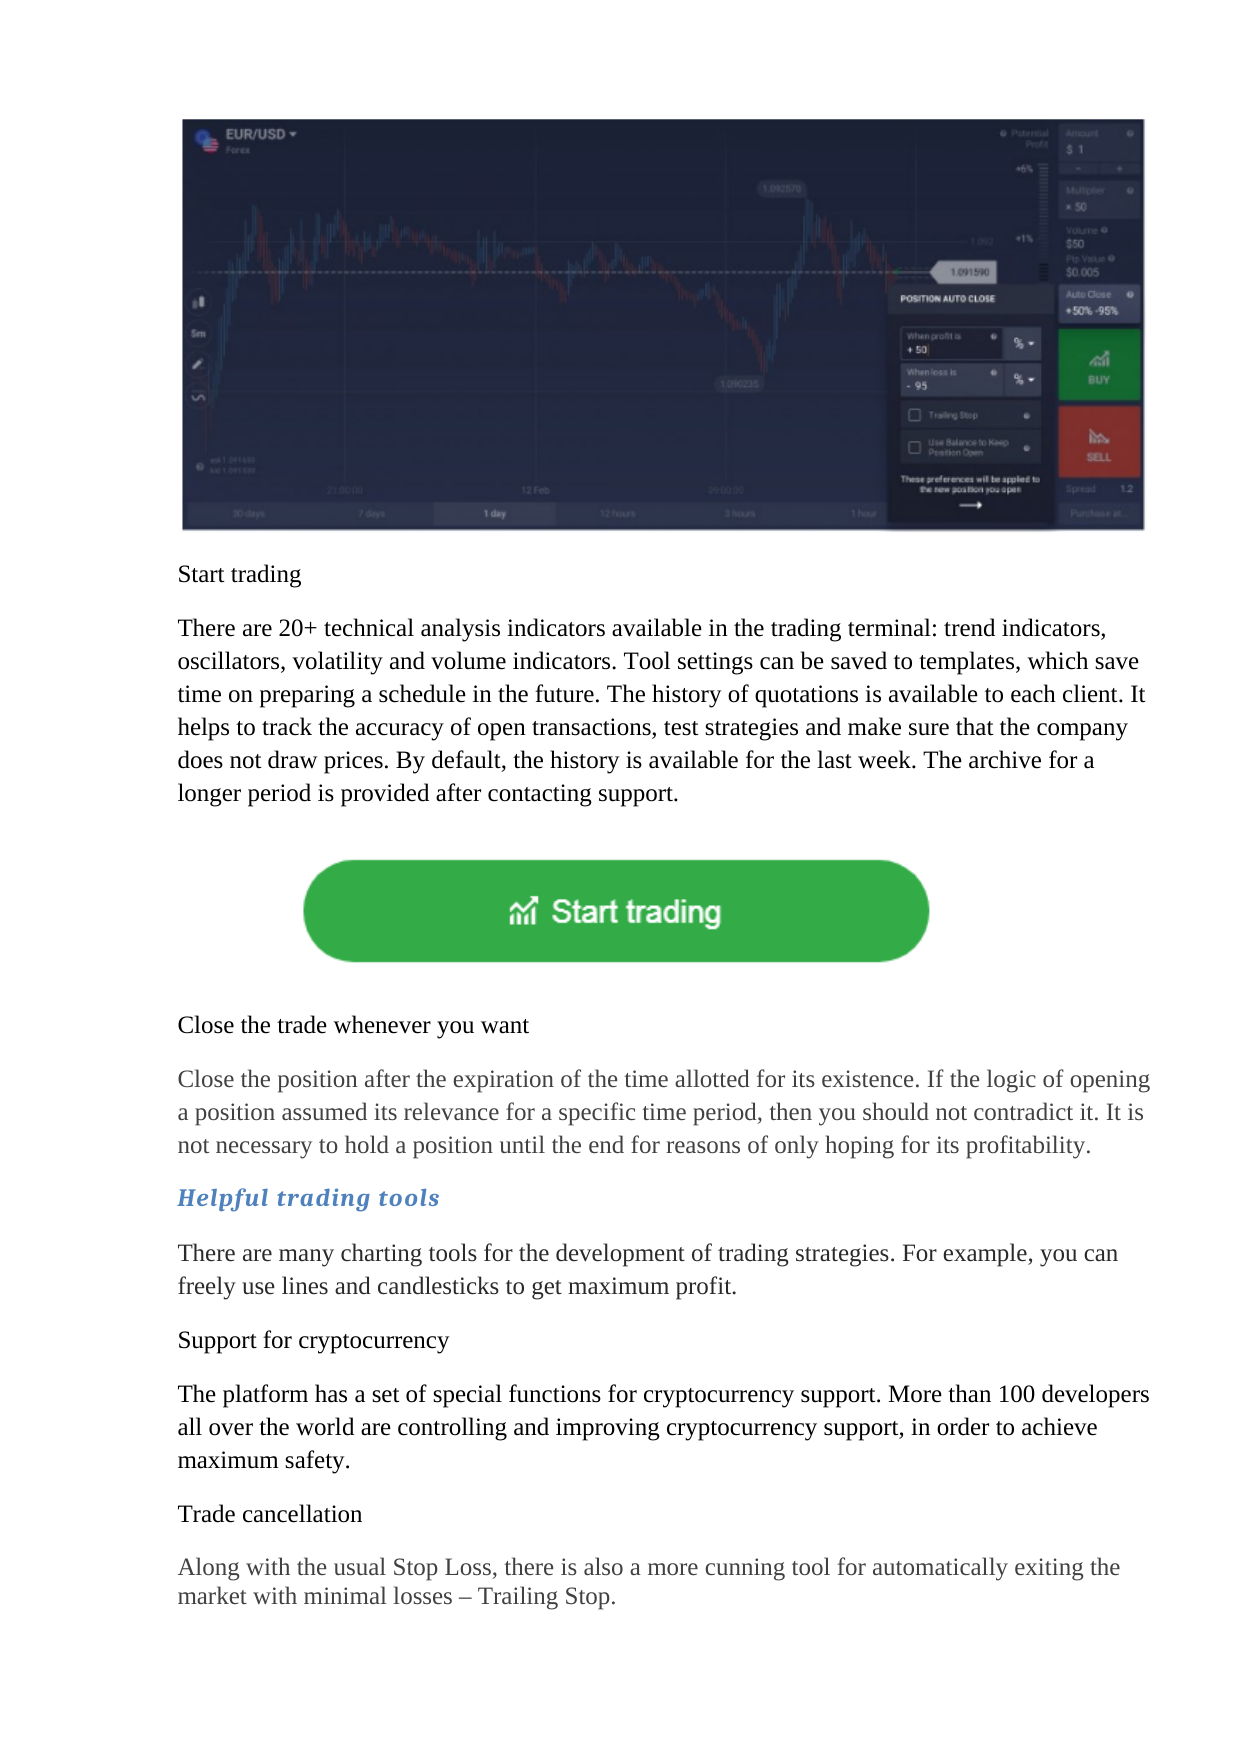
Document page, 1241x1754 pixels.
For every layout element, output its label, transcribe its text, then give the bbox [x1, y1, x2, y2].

subtitle Helpful trading tools [177, 1184, 1152, 1213]
text There are 20+ technical analysis indicators available in the trading terminal: trend indicators, oscillators, volatility and volume indicators. Tool settings can be saved to templates, which save time on preparing a schedule in the future. The history of quotations is available to each client. It helps to track the accuracy of open transactions, test strategies and make sure that the company does not draw prices. By default, the history is available for the last week. The archive for a longer period is provided after contacting support. [177, 613, 1152, 807]
text Trade cancellation [177, 1499, 1152, 1527]
picture [177, 832, 1049, 986]
text Along with the usual Stop Loss, there is also a more cunning tool for automatically exiting the market with minimal losses – Trailing Stop. [177, 1552, 1152, 1610]
text Start trading [177, 559, 1152, 588]
text The platform has a set of special functions for cryptocurrency support. More than 100 developers all over the world are controlling and improving cryptocurrency support, in order to achieve maximum safety. [177, 1379, 1152, 1473]
picture [177, 118, 1152, 535]
text Close the trade whenever you want [177, 1010, 1152, 1039]
text Support for cryptocurrency [177, 1325, 1152, 1354]
text There are many charting tools for the development of trading strategies. For example, you can freely use lines and candlesticks to get maximum profit. [177, 1238, 1152, 1300]
text Close the position after the expiration of the time allotted for its existence. If the logic of opening a position assumed its relevance for a specific time period, then you should not contradict it. It is not necessary to hold a position until the end for reasons of only hoping for its profitability. [177, 1064, 1152, 1159]
